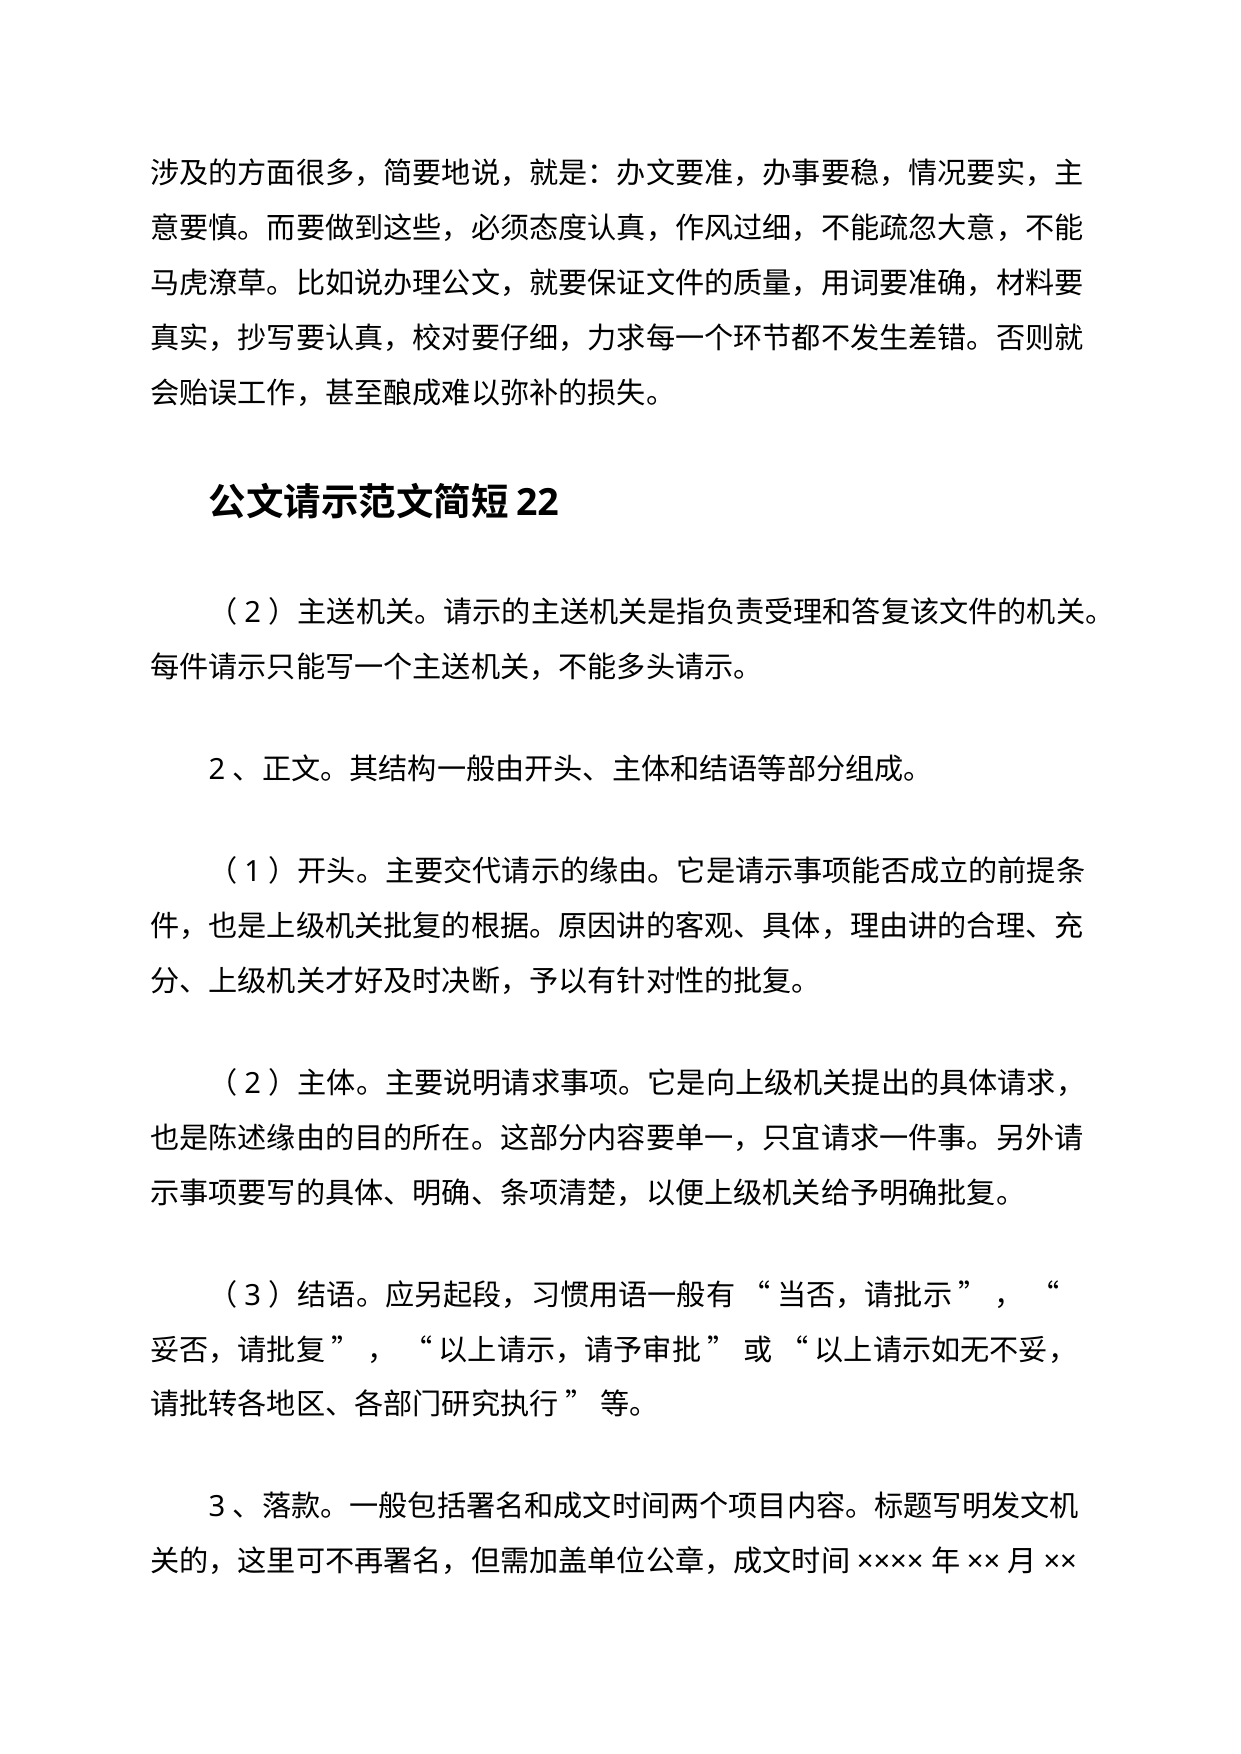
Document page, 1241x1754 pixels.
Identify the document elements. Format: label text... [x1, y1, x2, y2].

text 公文请示范文简短22 [150, 471, 1090, 526]
text （ 3 ）结语。应另起段，习惯用语一般有 “ 当否，请批示 ” ， “ 妥否，请批复 ” ， “ 以上请示，请予审批 ” 或 “ 以上请示如无不妥，请批转各地区、各部门研究执行 ” 等。 [150, 1271, 1090, 1423]
text （ 1 ）开头。主要交代请示的缘由。它是请示事项能否成立的前提条件，也是上级机关批复的根据。原因讲的客观、具体，理由讲的合理、充分、上级机关才好及时决断，予以有针对性的批复。 [150, 848, 1090, 1000]
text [150, 150, 1090, 412]
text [150, 1483, 1090, 1580]
text 2 、正文。其结构一般由开头、主体和结语等部分组成。 [150, 746, 1090, 788]
text （ 2 ）主体。主要说明请求事项。它是向上级机关提出的具体请求，也是陈述缘由的目的所在。这部分内容要单一，只宜请求一件事。另外请示事项要写的具体、明确、条项清楚，以便上级机关给予明确批复。 [150, 1059, 1090, 1212]
text （ 2 ）主送机关。请示的主送机关是指负责受理和答复该文件的机关。每件请示只能写一个主送机关，不能多头请示。 [150, 589, 1090, 686]
